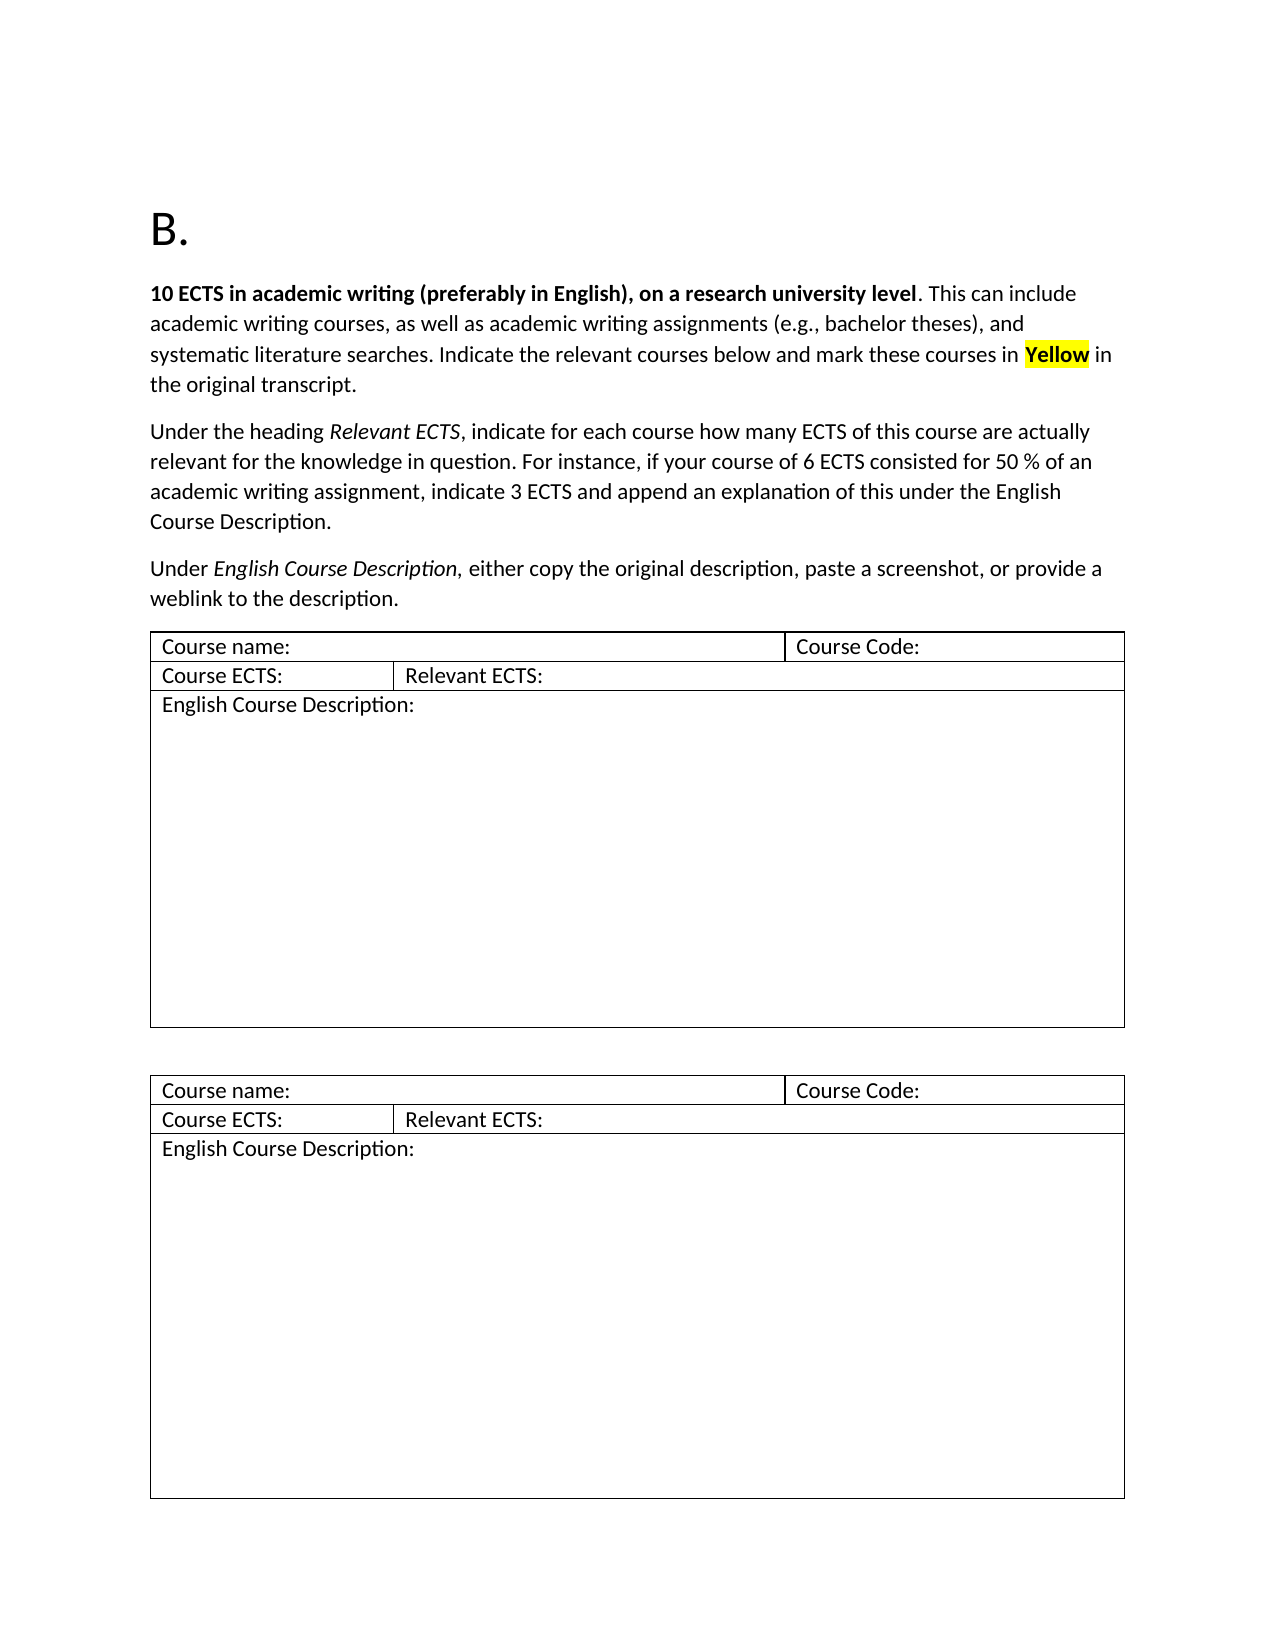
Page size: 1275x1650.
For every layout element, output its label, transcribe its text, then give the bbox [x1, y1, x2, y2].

table_cell English Course Description: [151, 1134, 1124, 1498]
text 10 ECTS in academic writing (preferably in English), on a research university level. This can include academic writing courses, as well as academic writing assignments (e.g., bachelor theses), and systematic literature searches. Indicate the relevant courses below and mark these courses in Yellow in the original transcript. [150, 279, 1125, 398]
table_header Course name: [151, 633, 784, 661]
table_cell Relevant ECTS: [394, 662, 1124, 689]
table_header Course name: [151, 1076, 784, 1104]
table_cell Course ECTS: [151, 1105, 393, 1133]
table_cell Course ECTS: [151, 662, 393, 689]
table_header Course Code: [786, 633, 1124, 661]
text B. [150, 197, 1125, 258]
table_cell English Course Description: [151, 691, 1124, 1027]
table_header Course Code: [786, 1076, 1124, 1104]
text Under the heading Relevant ECTS, indicate for each course how many ECTS of this course are actually relevant for the knowledge in question. For instance, if your course of 6 ECTS consisted for 50 % of an academic writing assignment, indicate 3 ECTS and append an explanation of this under the English Course Description. [150, 417, 1125, 536]
table_cell Relevant ECTS: [394, 1105, 1124, 1133]
text Under English Course Description, either copy the original description, paste a screenshot, or provide a weblink to the description. [150, 554, 1125, 613]
